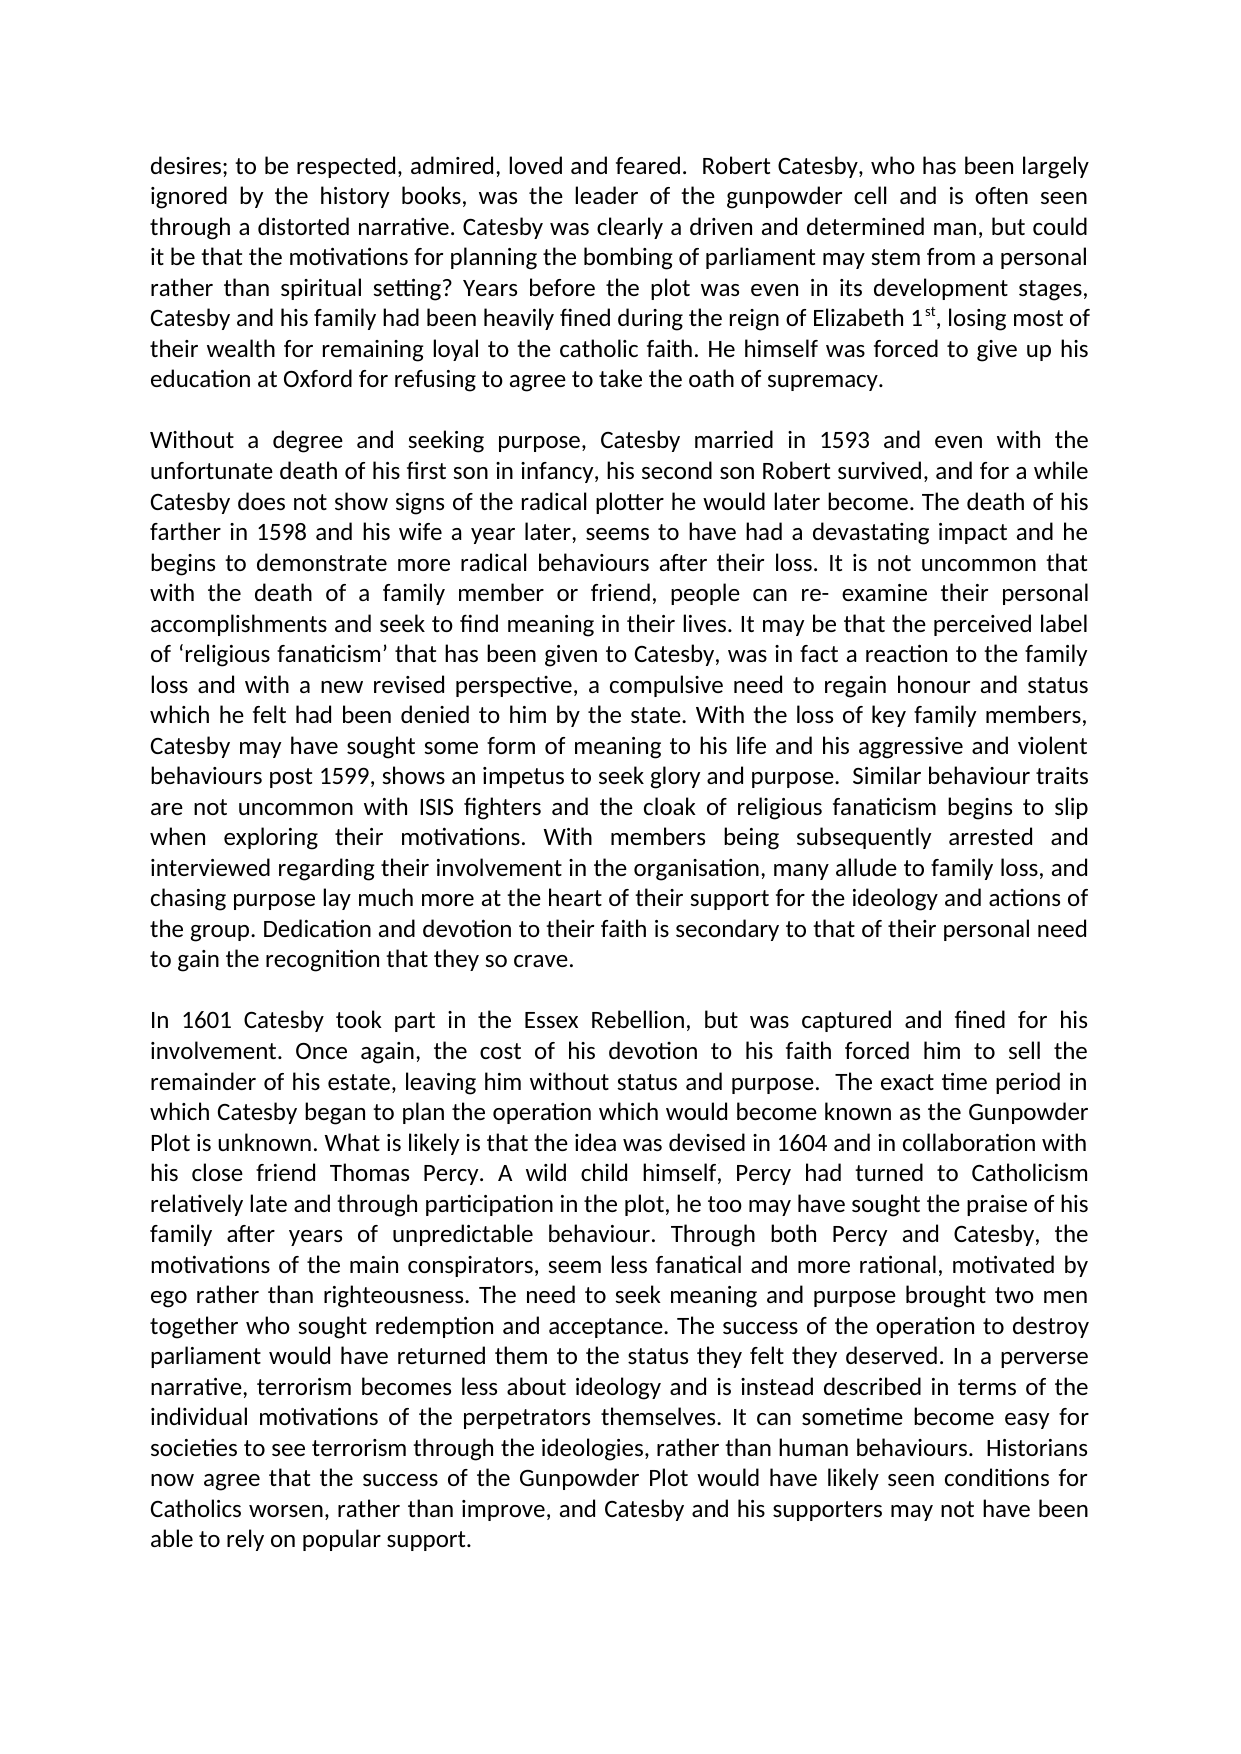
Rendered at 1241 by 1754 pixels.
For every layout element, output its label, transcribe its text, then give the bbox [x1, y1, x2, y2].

text In 1601 Catesby took part in the Essex Rebellion, but was captured and fined for his involvement. Once again, the cost of his devotion to his faith forced him to sell the remainder of his estate, leaving him without status and purpose. The exact time period in which Catesby began to plan the operation which would become known as the Gunpowder Plot is unknown. What is likely is that the idea was devised in 1604 and in collaboration with his close friend Thomas Percy. A wild child himself, Percy had turned to Catholicism relatively late and through participation in the plot, he too may have sought the praise of his family after years of unpredictable behaviour. Through both Percy and Catesby, the motivations of the main conspirators, seem less fanatical and more rational, motivated by ego rather than righteousness. The need to seek meaning and purpose brought two men together who sought redemption and acceptance. The success of the operation to destroy parliament would have returned them to the status they felt they deserved. In a perverse narrative, terrorism becomes less about ideology and is instead described in terms of the individual motivations of the perpetrators themselves. It can sometime become easy for societies to see terrorism through the ideologies, rather than human behaviours. Historians now agree that the success of the Gunpowder Plot would have likely seen conditions for Catholics worsen, rather than improve, and Catesby and his supporters may not have been able to rely on popular support. [150, 1004, 1090, 1554]
text Without a degree and seeking purpose, Catesby married in 1593 and even with the unfortunate death of his first son in infancy, his second son Robert survived, and for a while Catesby does not show signs of the radical plotter he would later become. The death of his farther in 1598 and his wife a year later, seems to have had a devastating impact and he begins to demonstrate more radical behaviours after their loss. It is not uncommon that with the death of a family member or friend, people can re- examine their personal accomplishments and seek to find meaning in their lives. It may be that the perceived label of ‘religious fanaticism’ that has been given to Catesby, was in fact a reaction to the family loss and with a new revised perspective, a compulsive need to regain honour and status which he felt had been denied to him by the state. With the loss of key family members, Catesby may have sought some form of meaning to his life and his aggressive and violent behaviours post 1599, shows an impetus to seek glory and purpose. Similar behaviour traits are not uncommon with ISIS fighters and the cloak of religious fanaticism begins to slip when exploring their motivations. With members being subsequently arrested and interviewed regarding their involvement in the organisation, many allude to family loss, and chasing purpose lay much more at the heart of their support for the ideology and actions of the group. Dedication and devotion to their faith is secondary to that of their personal need to gain the recognition that they so crave. [150, 425, 1090, 974]
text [150, 150, 1090, 394]
